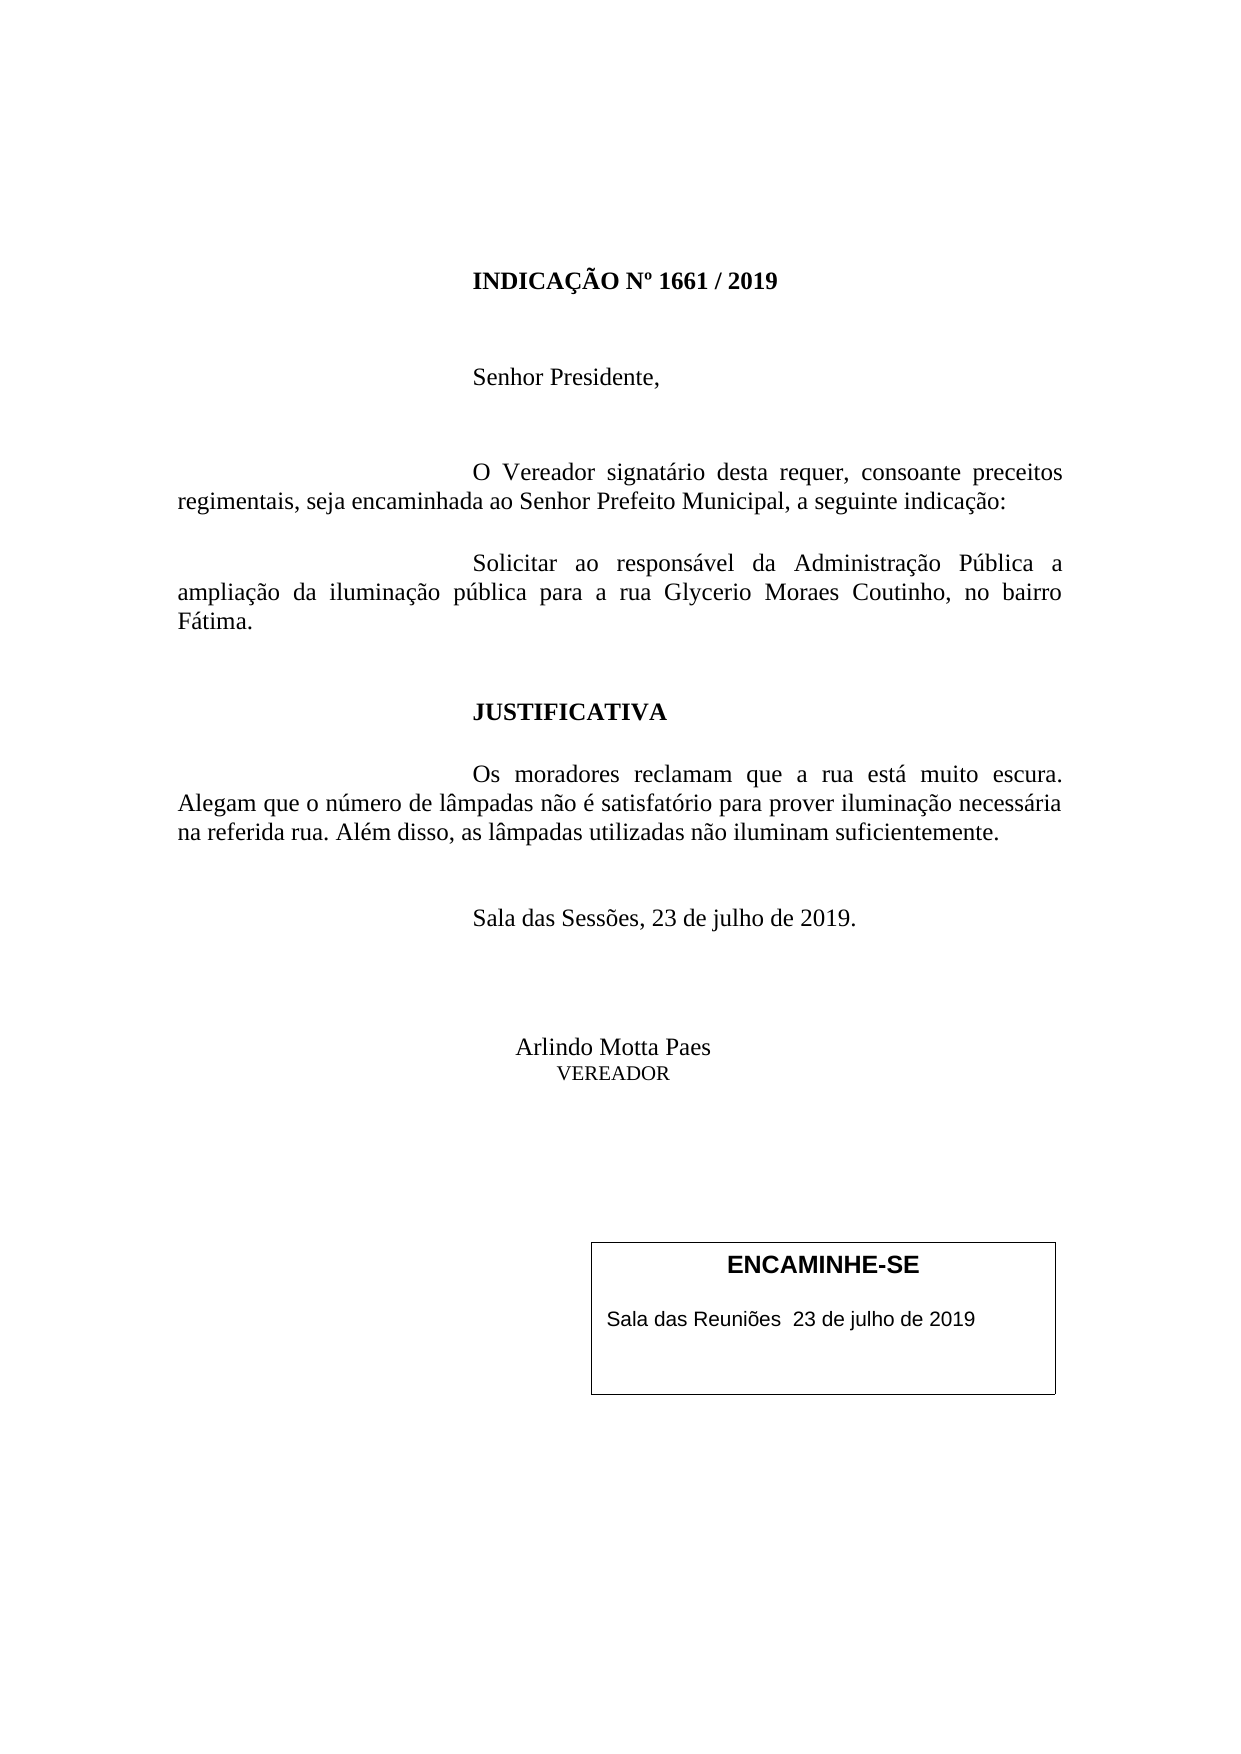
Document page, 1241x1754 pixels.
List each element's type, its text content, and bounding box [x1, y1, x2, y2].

text Sala das Sessões, 23 de julho de 2019. [472, 903, 1063, 932]
table_cell VEREADOR [170, 1061, 1056, 1090]
table_header Arlindo Motta Paes [170, 1033, 1056, 1061]
text JUSTIFICATIVA [177, 697, 1004, 726]
text O Vereador signatário desta requer, consoante preceitos regimentais, seja encaminhada ao Senhor Prefeito Municipal, a seguinte indicação: [177, 457, 1063, 515]
text Solicitar ao responsável da Administração Pública a ampliação da iluminação pública para a rua Glycerio Moraes Coutinho, no bairro Fátima. [177, 548, 1063, 635]
text Senhor Presidente, [472, 362, 1063, 390]
text INDICAÇÃO Nº 1661 / 2019 [472, 266, 1063, 294]
text Os moradores reclamam que a rua está muito escura. Alegam que o número de lâmpadas não é satisfatório para prover iluminação necessária na referida rua. Além disso, as lâmpadas utilizadas não iluminam suficientemente. [177, 759, 1063, 846]
